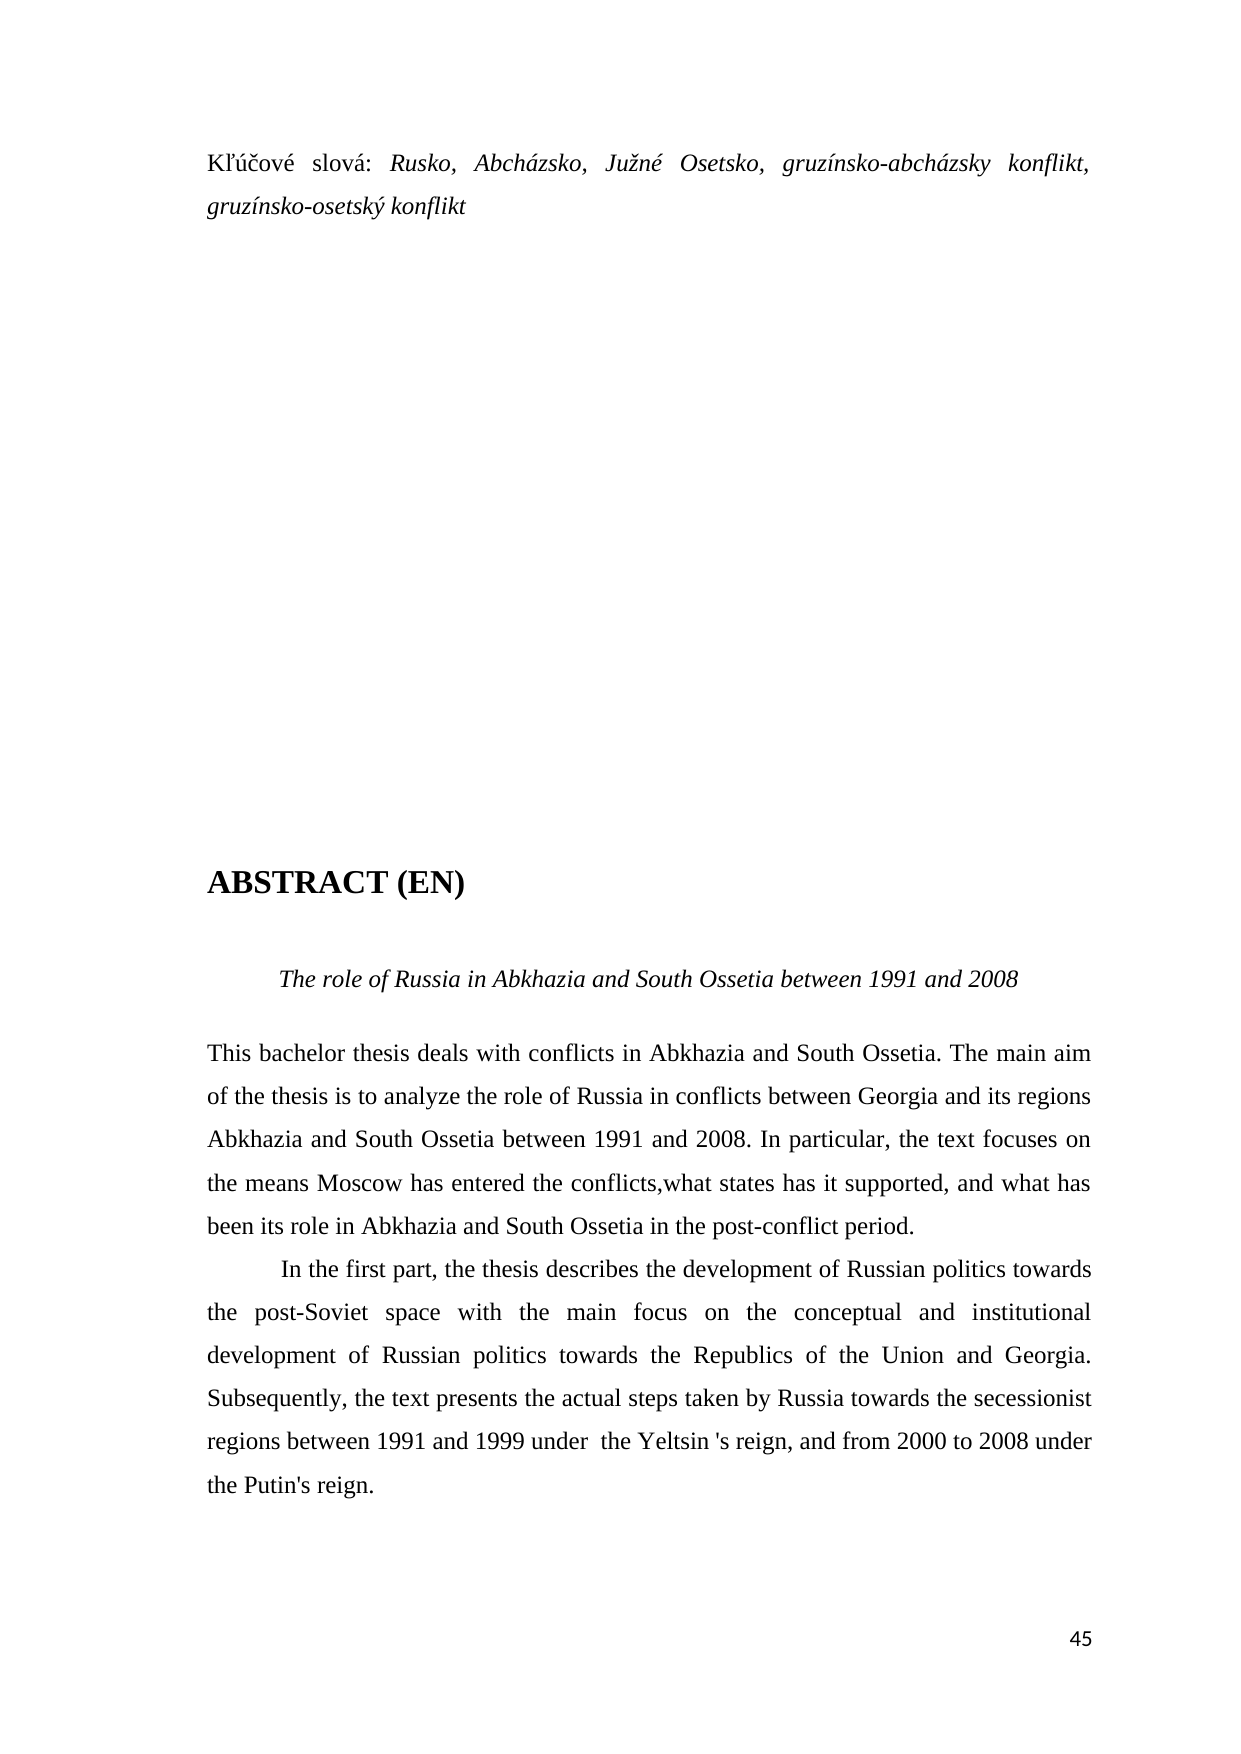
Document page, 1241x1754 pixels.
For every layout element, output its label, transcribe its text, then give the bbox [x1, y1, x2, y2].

text This bachelor thesis deals with conflicts in Abkhazia and South Ossetia. The main aim of the thesis is to analyze the role of Russia in conflicts between Georgia and its regions Abkhazia and South Ossetia between 1991 and 2008. In particular, the text focuses on the means Moscow has entered the conflicts,what states has it supported, and what has been its role in Abkhazia and South Ossetia in the post-conflict period. [207, 1038, 1092, 1239]
text The role of Russia in Abkhazia and South Ossetia between 1991 and 2008 [207, 964, 1092, 993]
text Kľúčové slová: Rusko, Abcházsko, Južné Osetsko, gruzínsko-abcházsky konflikt, gruzínsko-osetský konflikt [207, 148, 1092, 219]
text In the first part, the thesis describes the development of Russian politics towards the post-Soviet space with the main focus on the conceptual and institutional development of Russian politics towards the Republics of the Union and Georgia. Subsequently, the text presents the actual steps taken by Russia towards the secessionist regions between 1991 and 1999 under the Yeltsin 's reign, and from 2000 to 2008 under the Putin's reign. [207, 1254, 1092, 1499]
subtitle ABSTRACT (EN) [207, 863, 1092, 901]
